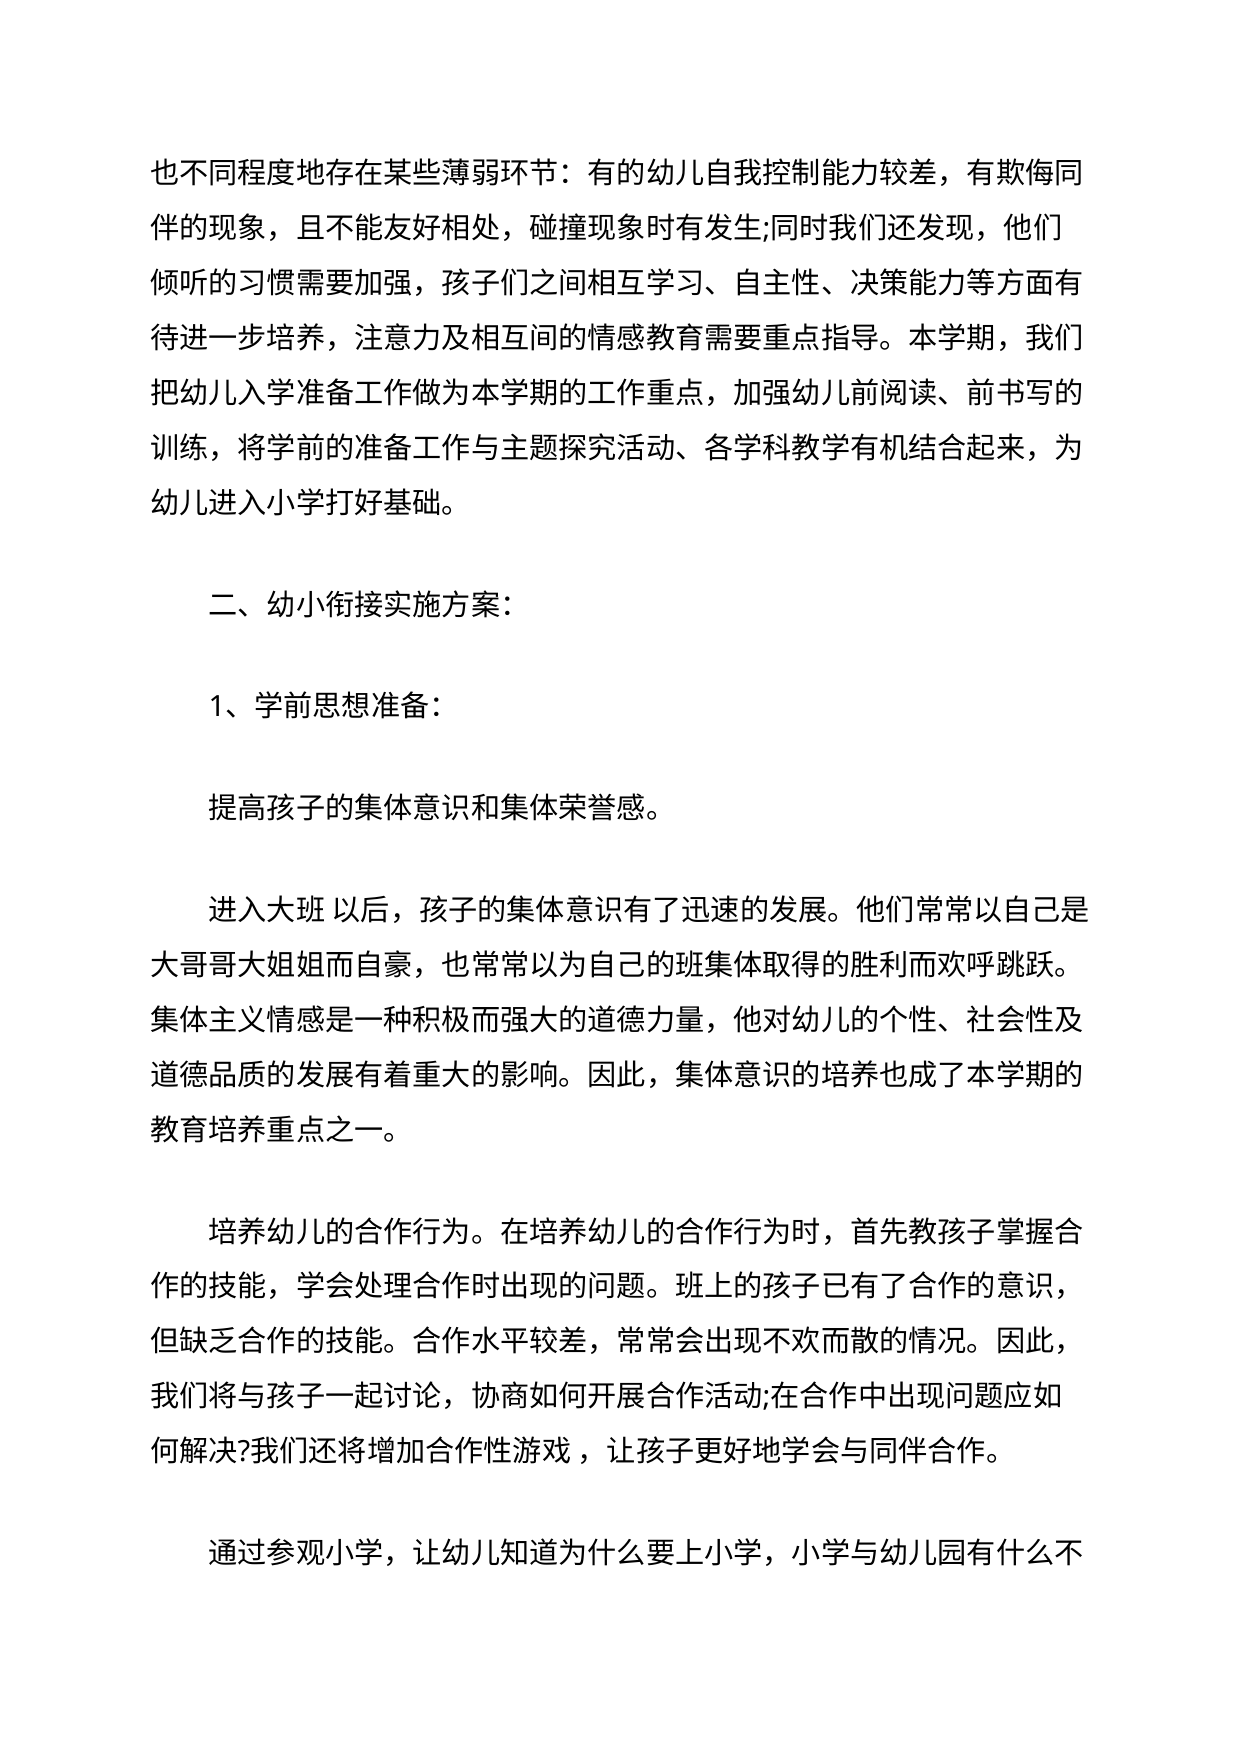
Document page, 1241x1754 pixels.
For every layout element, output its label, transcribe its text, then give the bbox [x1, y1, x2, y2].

text 提高孩子的集体意识和集体荣誉感。 [150, 785, 1090, 827]
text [150, 150, 1090, 522]
text 二、幼小衔接实施方案： [150, 581, 1090, 623]
text 进入大班 以后，孩子的集体意识有了迅速的发展。他们常常以自己是大哥哥大姐姐而自豪，也常常以为自己的班集体取得的胜利而欢呼跳跃。集体主义情感是一种积极而强大的道德力量，他对幼儿的个性、社会性及道德品质的发展有着重大的影响。因此，集体意识的培养也成了本学期的教育培养重点之一。 [150, 887, 1090, 1149]
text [150, 1530, 1090, 1572]
text 1、学前思想准备： [150, 683, 1090, 725]
text 培养幼儿的合作行为。在培养幼儿的合作行为时，首先教孩子掌握合作的技能，学会处理合作时出现的问题。班上的孩子已有了合作的意识，但缺乏合作的技能。合作水平较差，常常会出现不欢而散的情况。因此，我们将与孩子一起讨论，协商如何开展合作活动;在合作中出现问题应如何解决?我们还将增加合作性游戏 ，让孩子更好地学会与同伴合作。 [150, 1208, 1090, 1470]
